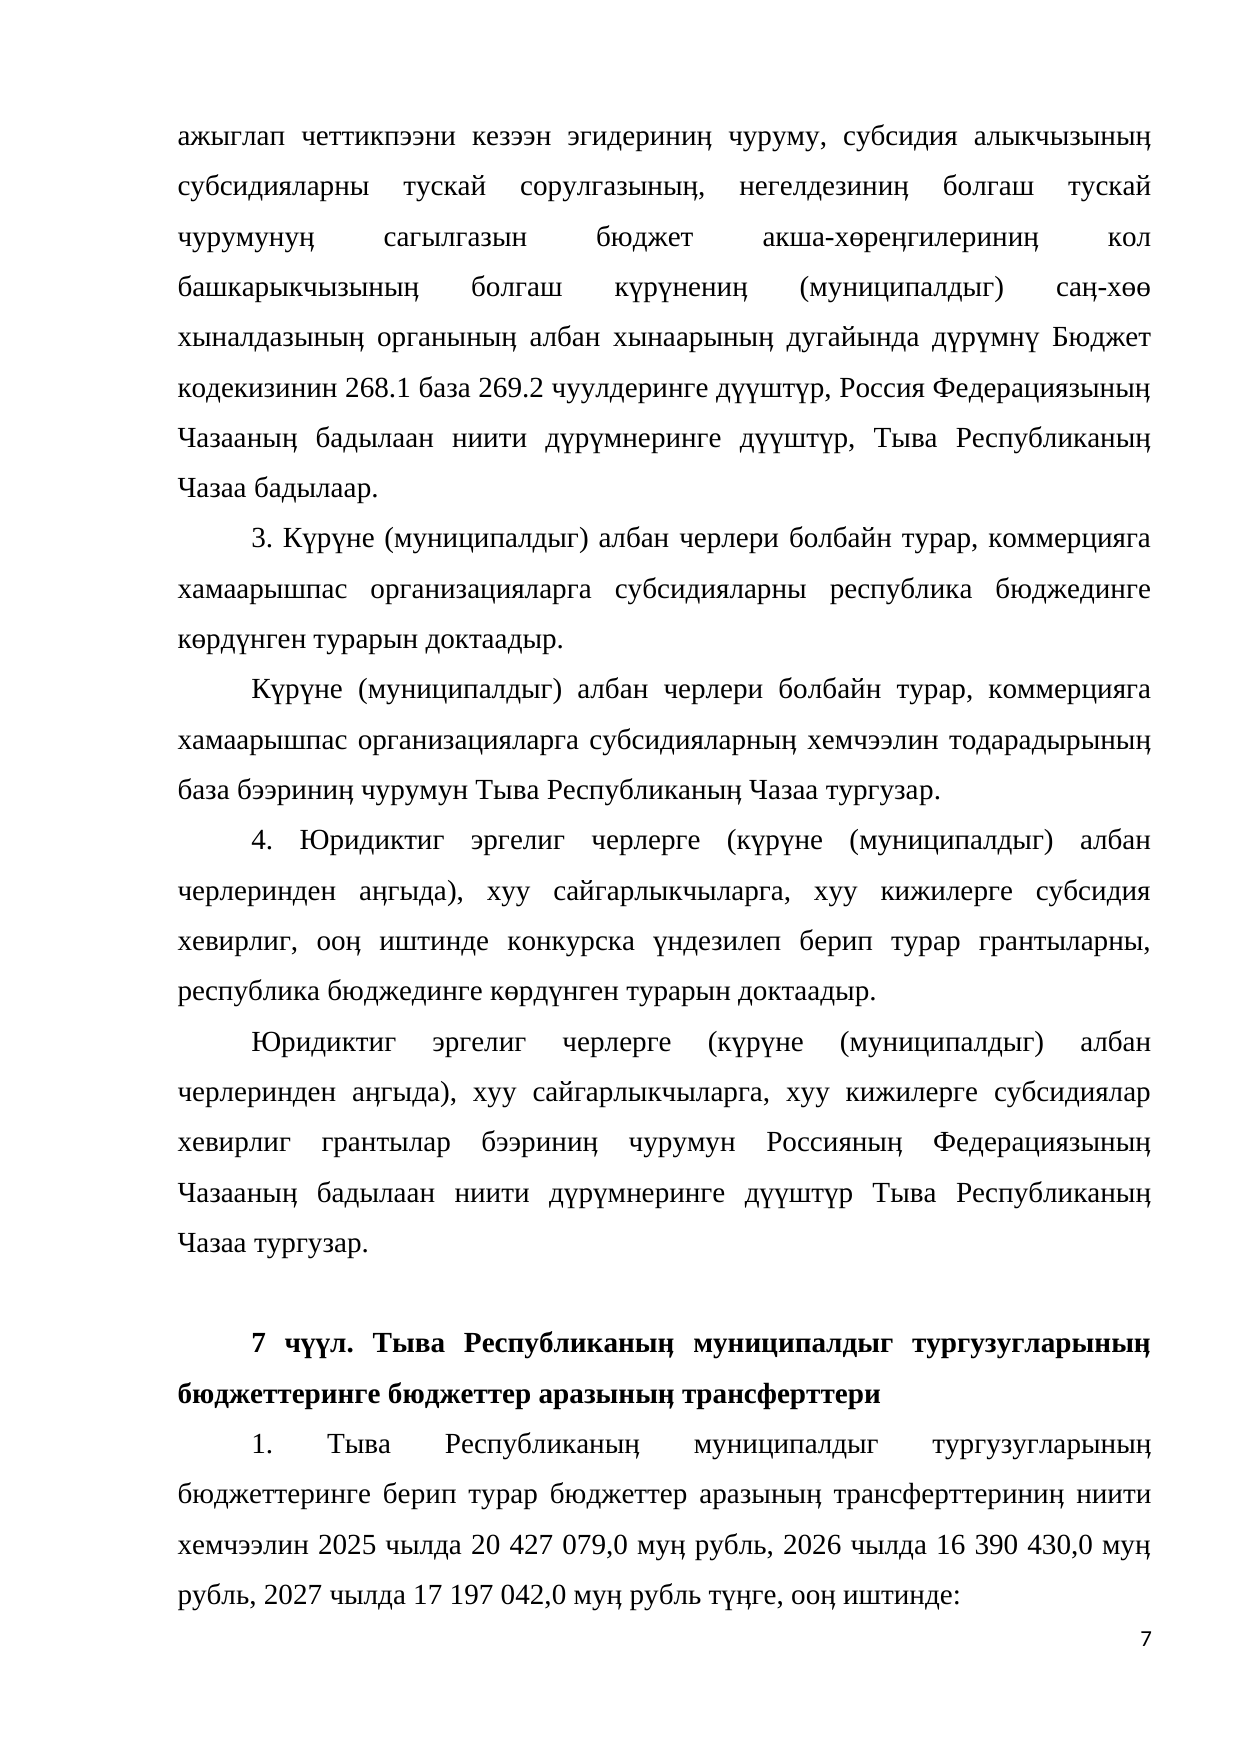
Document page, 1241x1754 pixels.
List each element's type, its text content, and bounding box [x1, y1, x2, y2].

list Юридиктиг эргелиг черлерге (күрүне (муниципалдыг) албан черлеринден аӊгыда), хуу сайгарлыкчыларга, хуу кижилерге субсидиялар хевирлиг грантылар бээриниӊ чурумун Россияныӊ Федерациязыныӊ Чазааныӊ бадылаан ниити дүрүмнеринге дүүштүр Тыва Республиканыӊ Чазаа тургузар. [177, 1024, 1152, 1258]
list 4. Юридиктиг эргелиг черлерге (күрүне (муниципалдыг) албан черлеринден аӊгыда), хуу сайгарлыкчыларга, хуу кижилерге субсидия хевирлиг, ооӊ иштинде конкурска үндезилеп берип турар грантыларны, республика бюджединге көрдүнген турарын доктаадыр. [177, 822, 1152, 1007]
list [177, 118, 1152, 504]
text 7 чүүл. Тыва Республиканыӊ муниципалдыг тургузугларыныӊ бюджеттеринге бюджеттер аразыныӊ трансферттери [177, 1326, 1152, 1409]
list 3. Күрүне (муниципалдыг) албан черлери болбайн турар, коммерцияга хамаарышпас организацияларга субсидияларны республика бюджединге көрдүнген турарын доктаадыр. [177, 521, 1152, 655]
text 1. Тыва Республиканыӊ муниципалдыг тургузугларыныӊ бюджеттеринге берип турар бюджеттер аразыныӊ трансферттериниӊ ниити хемчээлин 2025 чылда 20 427 079,0 муӊ рубль, 2026 чылда 16 390 430,0 муӊ рубль, 2027 чылда 17 197 042,0 муӊ рубль түӊге, ооӊ иштинде: [177, 1426, 1152, 1611]
list Күрүне (муниципалдыг) албан черлери болбайн турар, коммерцияга хамаарышпас организацияларга субсидияларныӊ хемчээлин тодарадырыныӊ база бээриниӊ чурумун Тыва Республиканыӊ Чазаа тургузар. [177, 672, 1152, 806]
